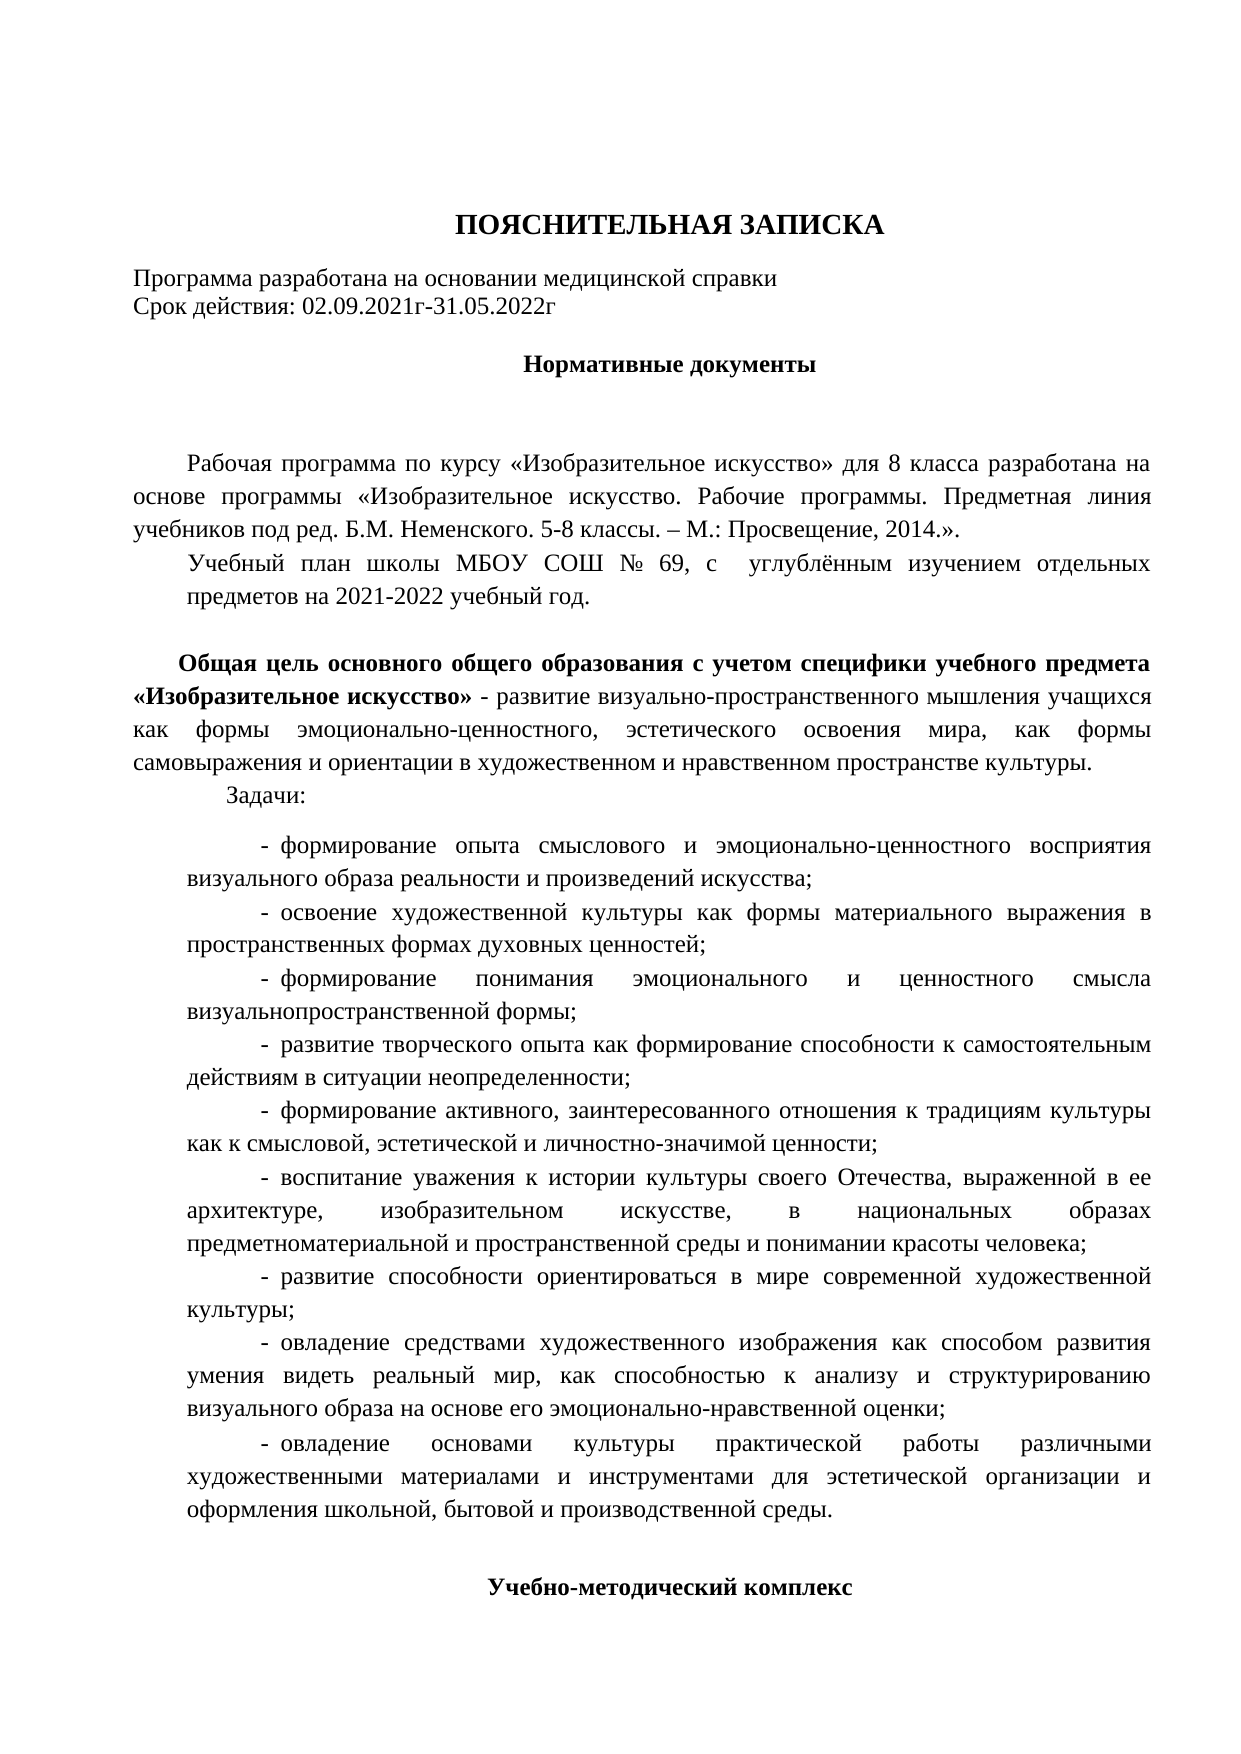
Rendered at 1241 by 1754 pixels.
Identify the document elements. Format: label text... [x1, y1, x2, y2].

text Срок действия: 02.09.2021г-31.05.2022г [133, 291, 1152, 320]
text Рабочая программа по курсу «Изобразительное искусство» для 8 класса разработана на основе программы «Изобразительное искусство. Рабочие программы. Предметная линия учебников под ред. Б.М. Неменского. 5-8 классы. – М.: Просвещение, 2014.». [133, 448, 1152, 543]
text Общая цель основного общего образования с учетом специфики учебного предмета «Изобразительное искусство» - развитие визуально-пространственного мышления учащихся как формы эмоционально-ценностного, эстетического освоения мира, как формы самовыражения и ориентации в художественном и нравственном пространстве культуры. [133, 648, 1152, 776]
list развитие способности ориентироваться в мире современной художественной культуры; [187, 1261, 1152, 1322]
text Учебный план школы МБОУ СОШ № 69, с углублённым изучением отдельных предметов на 2021-2022 учебный год. [187, 548, 1152, 610]
list овладение основами культуры практической работы различными художественными материалами и инструментами для эстетической организации и оформления школьной, бытовой и производственной среды. [187, 1428, 1152, 1523]
list формирование опыта смыслового и эмоционально-ценностного восприятия визуального образа реальности и произведений искусства; [187, 830, 1152, 892]
text Задачи: [207, 780, 1152, 809]
list освоение художественной культуры как формы материального выражения в пространственных формах духовных ценностей; [187, 897, 1152, 958]
list воспитание уважения к истории культуры своего Отечества, выраженной в ее архитектуре, изобразительном искусстве, в национальных образах предметноматериальной и пространственной среды и понимании красоты человека; [187, 1162, 1152, 1256]
list развитие творческого опыта как формирование способности к самостоятельным действиям в ситуации неопределенности; [187, 1029, 1152, 1091]
list формирование понимания эмоционального и ценностного смысла визуальнопространственной формы; [187, 963, 1152, 1024]
text Учебно-методический комплекс [187, 1572, 1152, 1601]
text Программа разработана на основании медицинской справки [133, 263, 1152, 291]
list овладение средствами художественного изображения как способом развития умения видеть реальный мир, как способностью к анализу и структурированию визуального образа на основе его эмоционально-нравственной оценки; [187, 1327, 1152, 1422]
text Нормативные документы [187, 349, 1152, 378]
list формирование активного, заинтересованного отношения к традициям культуры как к смысловой, эстетической и личностно-значимой ценности; [187, 1095, 1152, 1157]
text ПОЯСНИТЕЛЬНАЯ ЗАПИСКА [187, 207, 1152, 241]
